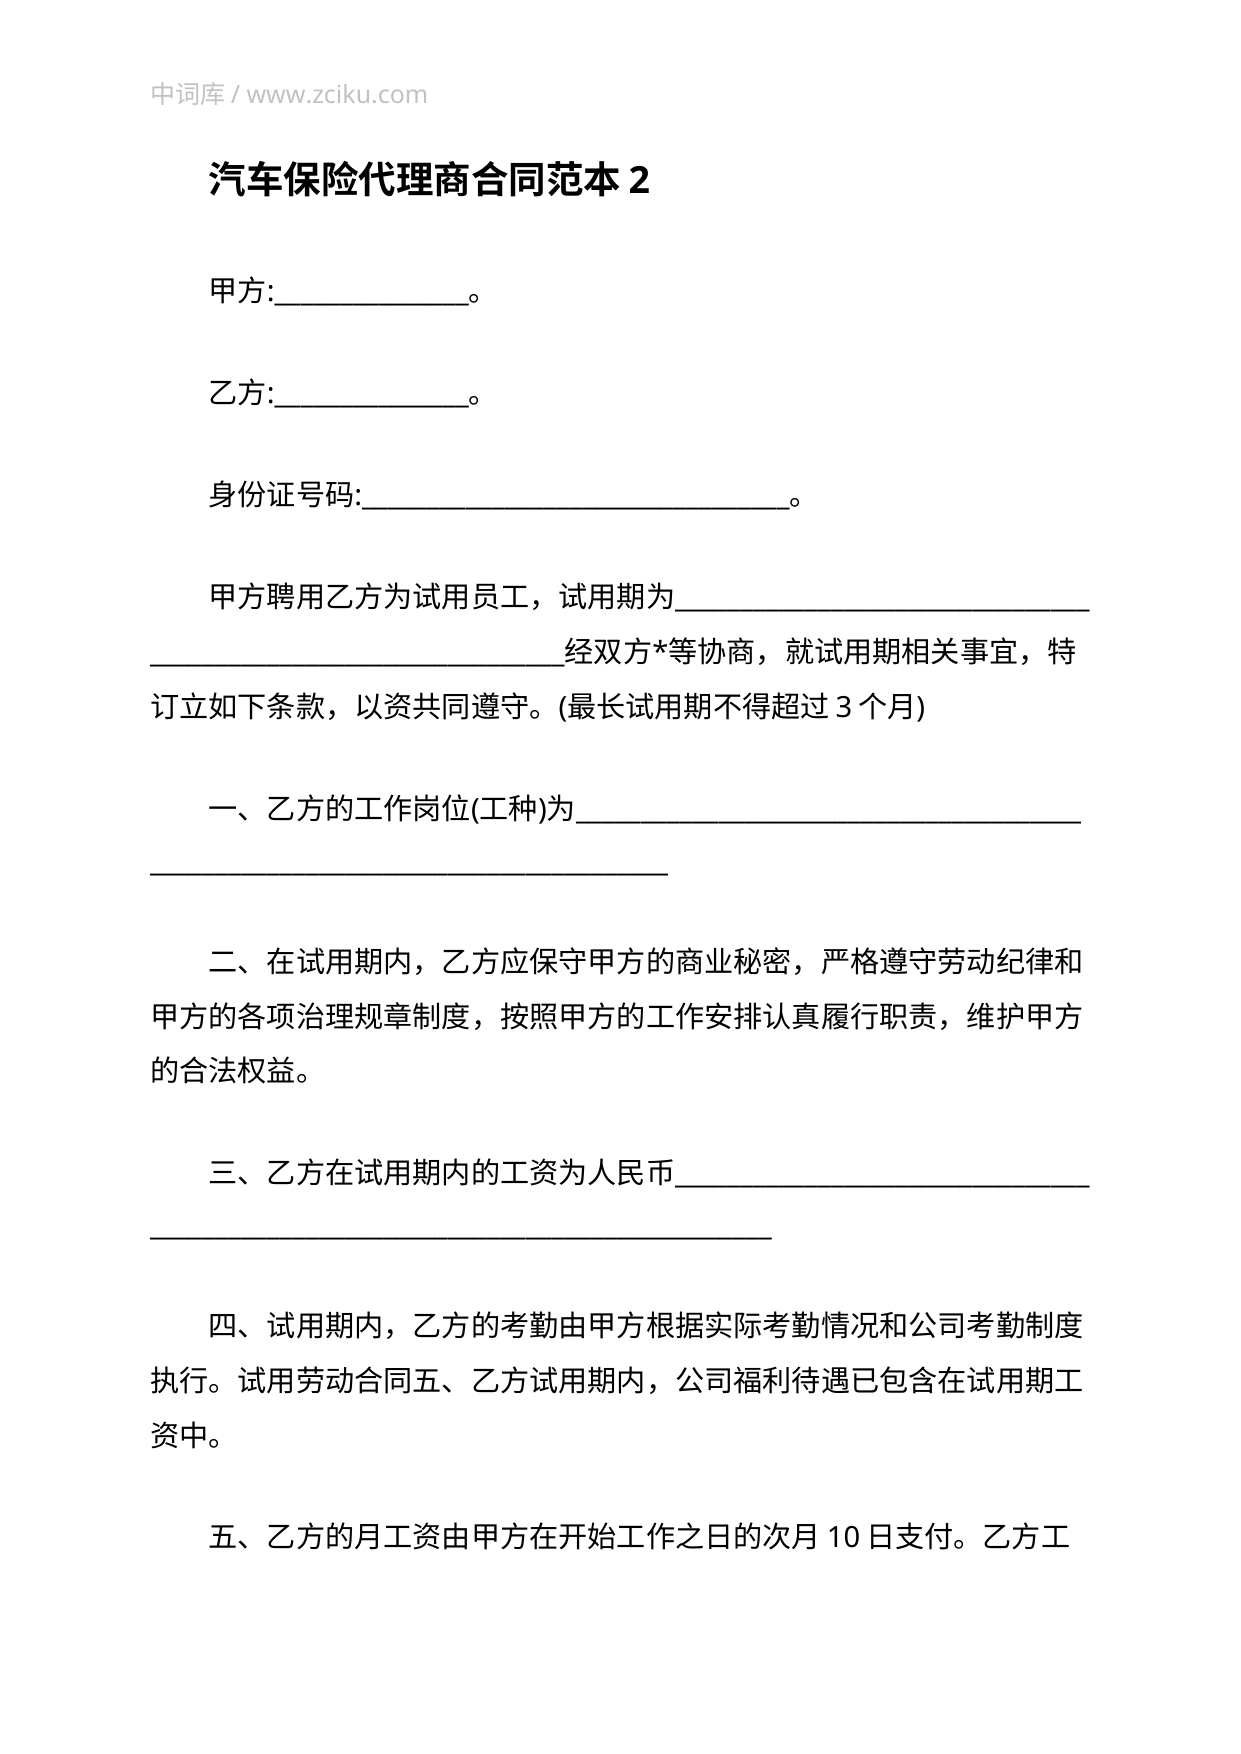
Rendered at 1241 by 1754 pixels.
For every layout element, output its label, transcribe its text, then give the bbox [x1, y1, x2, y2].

text 三、乙方在试用期内的工资为人民币________________________________________________________________________________ [150, 1150, 1090, 1244]
text 汽车保险代理商合同范本2 [150, 150, 1090, 204]
text 乙方:_______________。 [150, 369, 1090, 412]
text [150, 1514, 1090, 1556]
text 四、试用期内，乙方的考勤由甲方根据实际考勤情况和公司考勤制度执行。试用劳动合同五、乙方试用期内，公司福利待遇已包含在试用期工资中。 [150, 1302, 1090, 1454]
text 二、在试用期内，乙方应保守甲方的商业秘密，严格遵守劳动纪律和甲方的各项治理规章制度，按照甲方的工作安排认真履行职责，维护甲方的合法权益。 [150, 938, 1090, 1090]
text 身份证号码:_________________________________。 [150, 472, 1090, 514]
text 甲方:_______________。 [150, 268, 1090, 310]
text 一、乙方的工作岗位(工种)为_______________________________________________________________________________ [150, 786, 1090, 879]
text 甲方聘用乙方为试用员工，试用期为________________________________________________________________经双方*等协商，就试用期相关事宜，特订立如下条款，以资共同遵守。(最长试用期不得超过3个月) [150, 573, 1090, 726]
